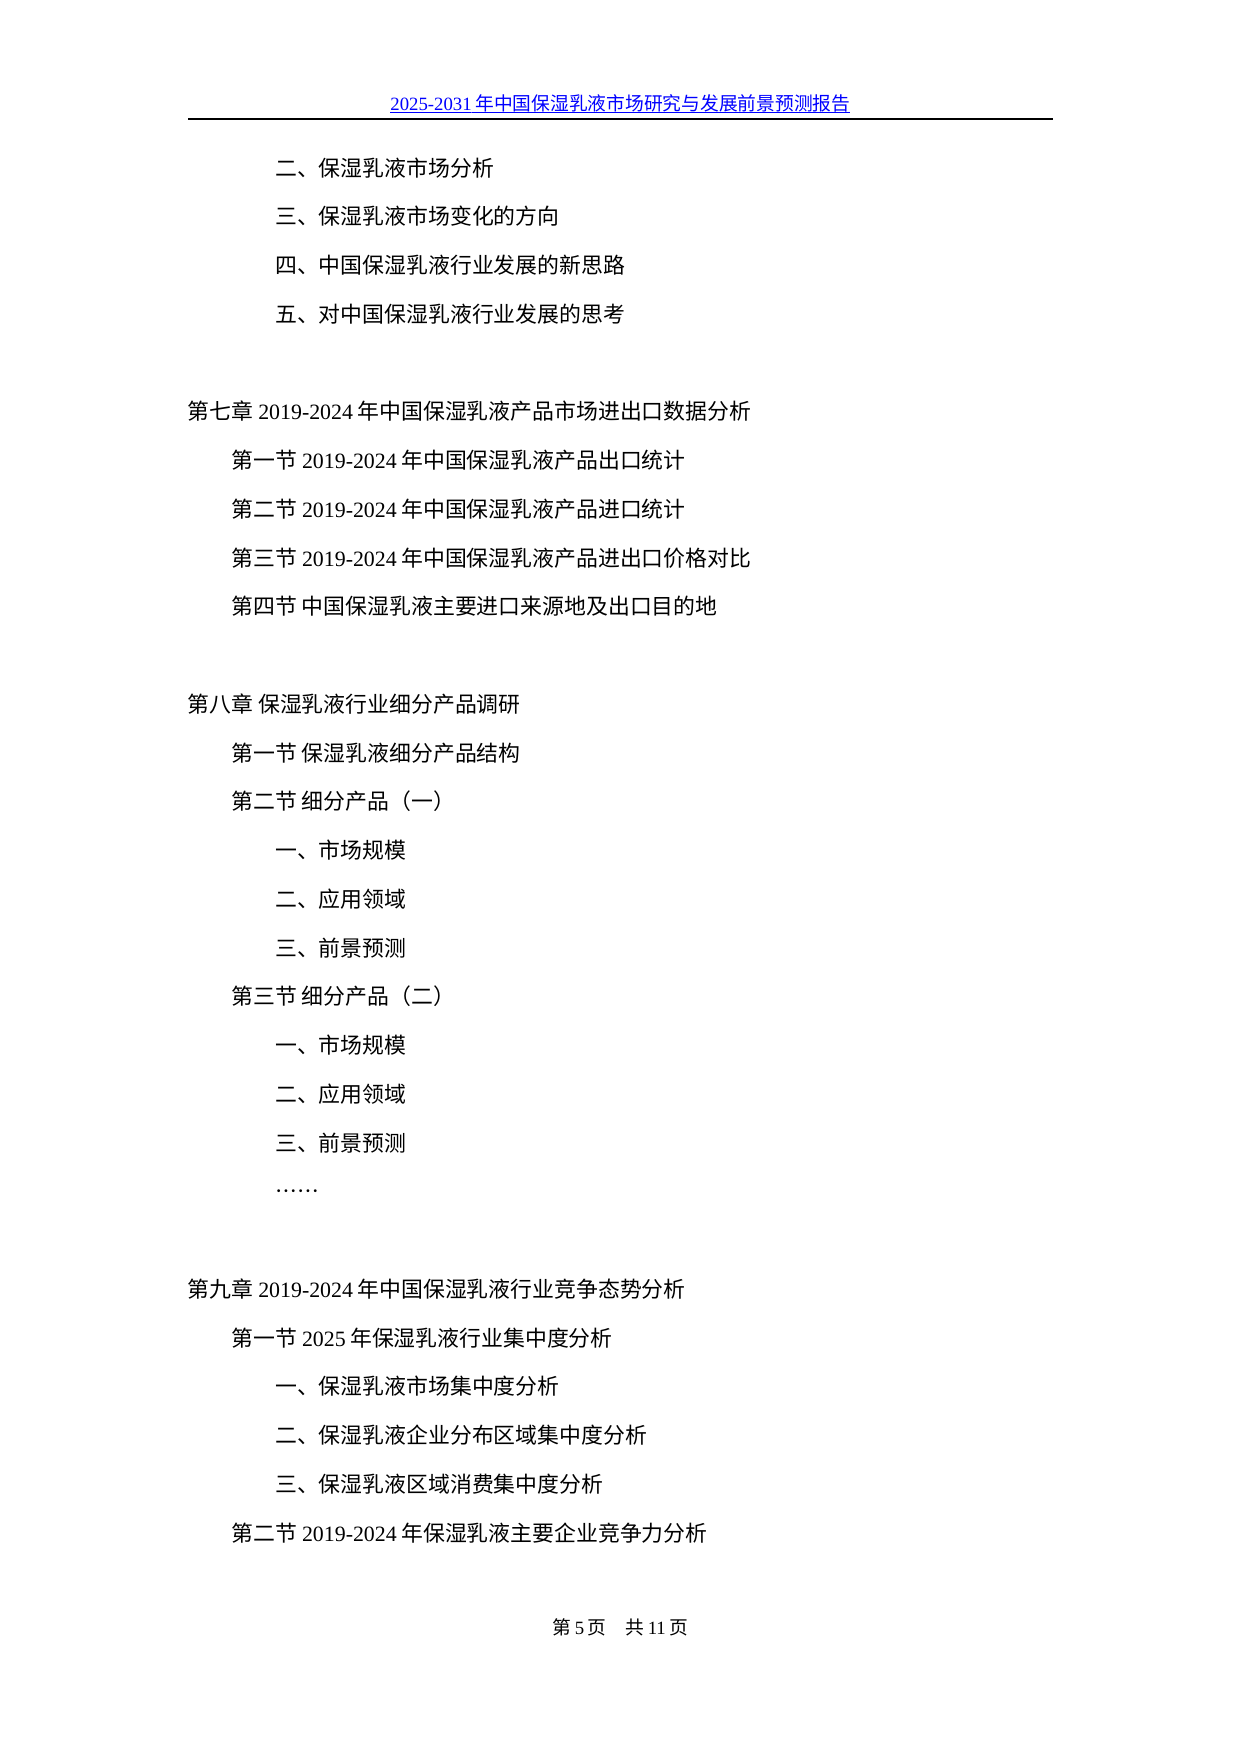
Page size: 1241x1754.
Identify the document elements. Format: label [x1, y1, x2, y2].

text [187, 150, 1053, 1548]
